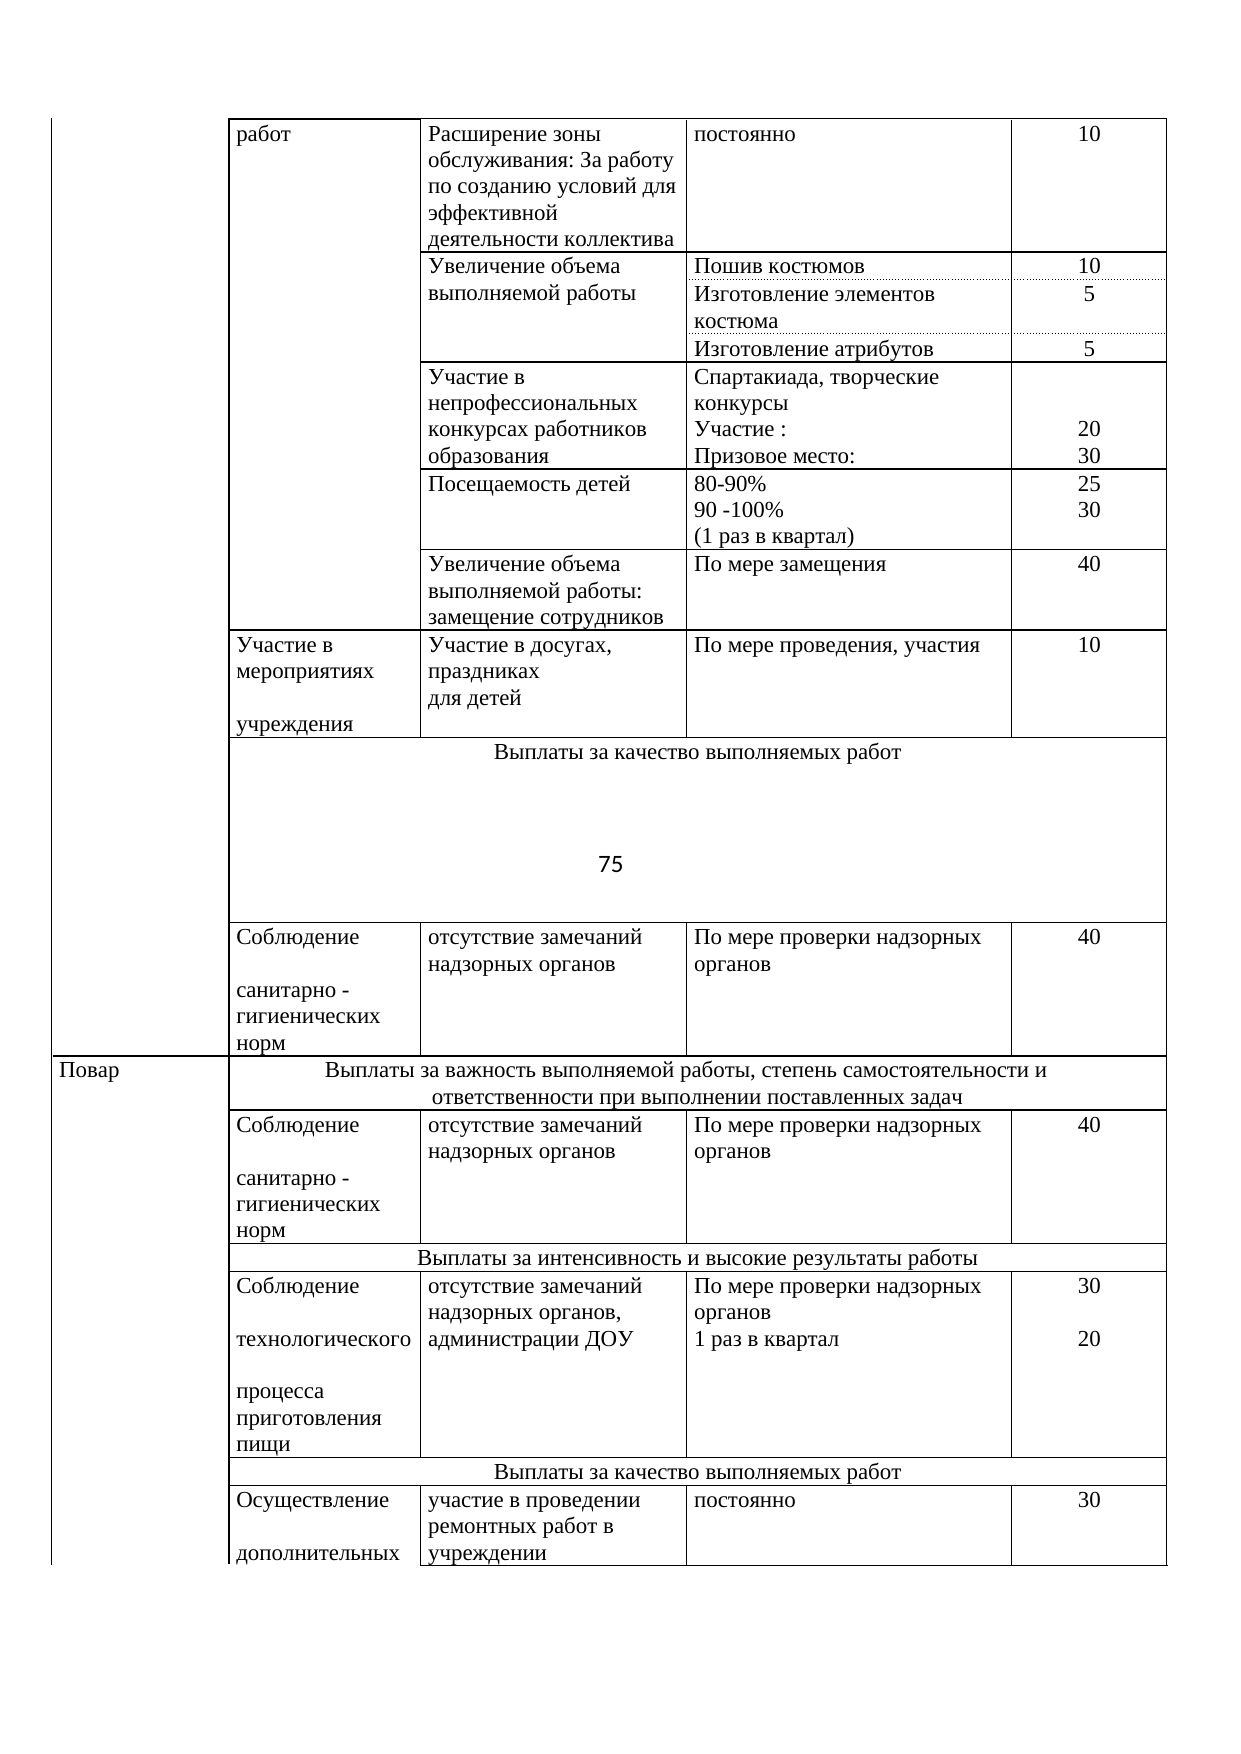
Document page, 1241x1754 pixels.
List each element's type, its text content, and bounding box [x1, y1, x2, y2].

table_cell По мере проверки надзорных органов [687, 923, 1011, 1055]
table_cell 40 [1012, 923, 1166, 1055]
table_cell По мере проведения, участия [687, 631, 1011, 736]
table_cell отсутствие замечаний надзорных органов [421, 1111, 686, 1243]
table_cell Спартакиада, творческие конкурсы Участие : Призовое место: [687, 363, 1011, 468]
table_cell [230, 120, 420, 629]
table_cell Изготовление элементов костюма [687, 279, 1011, 333]
table_cell участие в проведении ремонтных работ в учреждении [421, 1486, 686, 1565]
table_cell Повар [52, 1056, 229, 1565]
table_cell Соблюдение санитарно - гигиенических норм [230, 1111, 420, 1243]
table_cell 10 [1012, 119, 1166, 251]
table_cell Соблюдение технологического процесса приготовления пищи [230, 1272, 420, 1457]
table_cell Выплаты за качество выполняемых работ [230, 738, 1166, 922]
table_cell 10 [1012, 631, 1166, 736]
table_cell Участие в мероприятиях учреждения [230, 631, 420, 736]
table_cell 5 [1012, 279, 1166, 333]
table_cell 10 [1012, 253, 1166, 279]
table_cell Выплаты за качество выполняемых работ [230, 1458, 1166, 1484]
table_cell 40 [1012, 1111, 1166, 1243]
table_cell 30 20 [1012, 1272, 1166, 1457]
table_cell Соблюдение санитарно - гигиенических норм [230, 923, 420, 1055]
table_cell Изготовление атрибутов [687, 333, 1011, 361]
table_cell 25 30 [1012, 470, 1166, 549]
table_cell Участие в досугах, праздниках для детей [421, 631, 686, 736]
table_cell Выплаты за интенсивность и высокие результаты работы [230, 1244, 1166, 1271]
table_cell По мере проверки надзорных органов 1 раз в квартал [687, 1272, 1011, 1457]
table_cell 40 [1012, 550, 1166, 629]
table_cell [229, 1486, 420, 1565]
table_cell отсутствие замечаний надзорных органов [421, 923, 686, 1055]
table_cell 20 30 [1012, 363, 1166, 468]
table_cell постоянно [687, 119, 1011, 251]
table_cell Увеличение объема выполняемой работы [421, 253, 686, 361]
table_cell Расширение зоны обслуживания: За работу по созданию условий для эффективной деятельности коллектива [421, 119, 686, 251]
table_cell Посещаемость детей [421, 470, 686, 549]
table_cell По мере проверки надзорных органов [687, 1111, 1011, 1243]
table_cell отсутствие замечаний надзорных органов, администрации ДОУ [421, 1272, 686, 1457]
table_cell По мере замещения [687, 550, 1011, 629]
table_cell Выплаты за важность выполняемой работы, степень самостоятельности и ответственности при выполнении поставленных задач [230, 1057, 1166, 1109]
table_cell Увеличение объема выполняемой работы: замещение сотрудников [421, 550, 686, 629]
table_cell 30 [1012, 1486, 1166, 1565]
table_cell Участие в непрофессиональных конкурсах работников образования [421, 363, 686, 468]
table_cell 5 [1012, 333, 1166, 361]
table_cell Пошив костюмов [687, 253, 1011, 279]
table_cell постоянно [687, 1486, 1011, 1565]
table_cell 80-90% 90 -100% (1 раз в квартал) [687, 470, 1011, 549]
